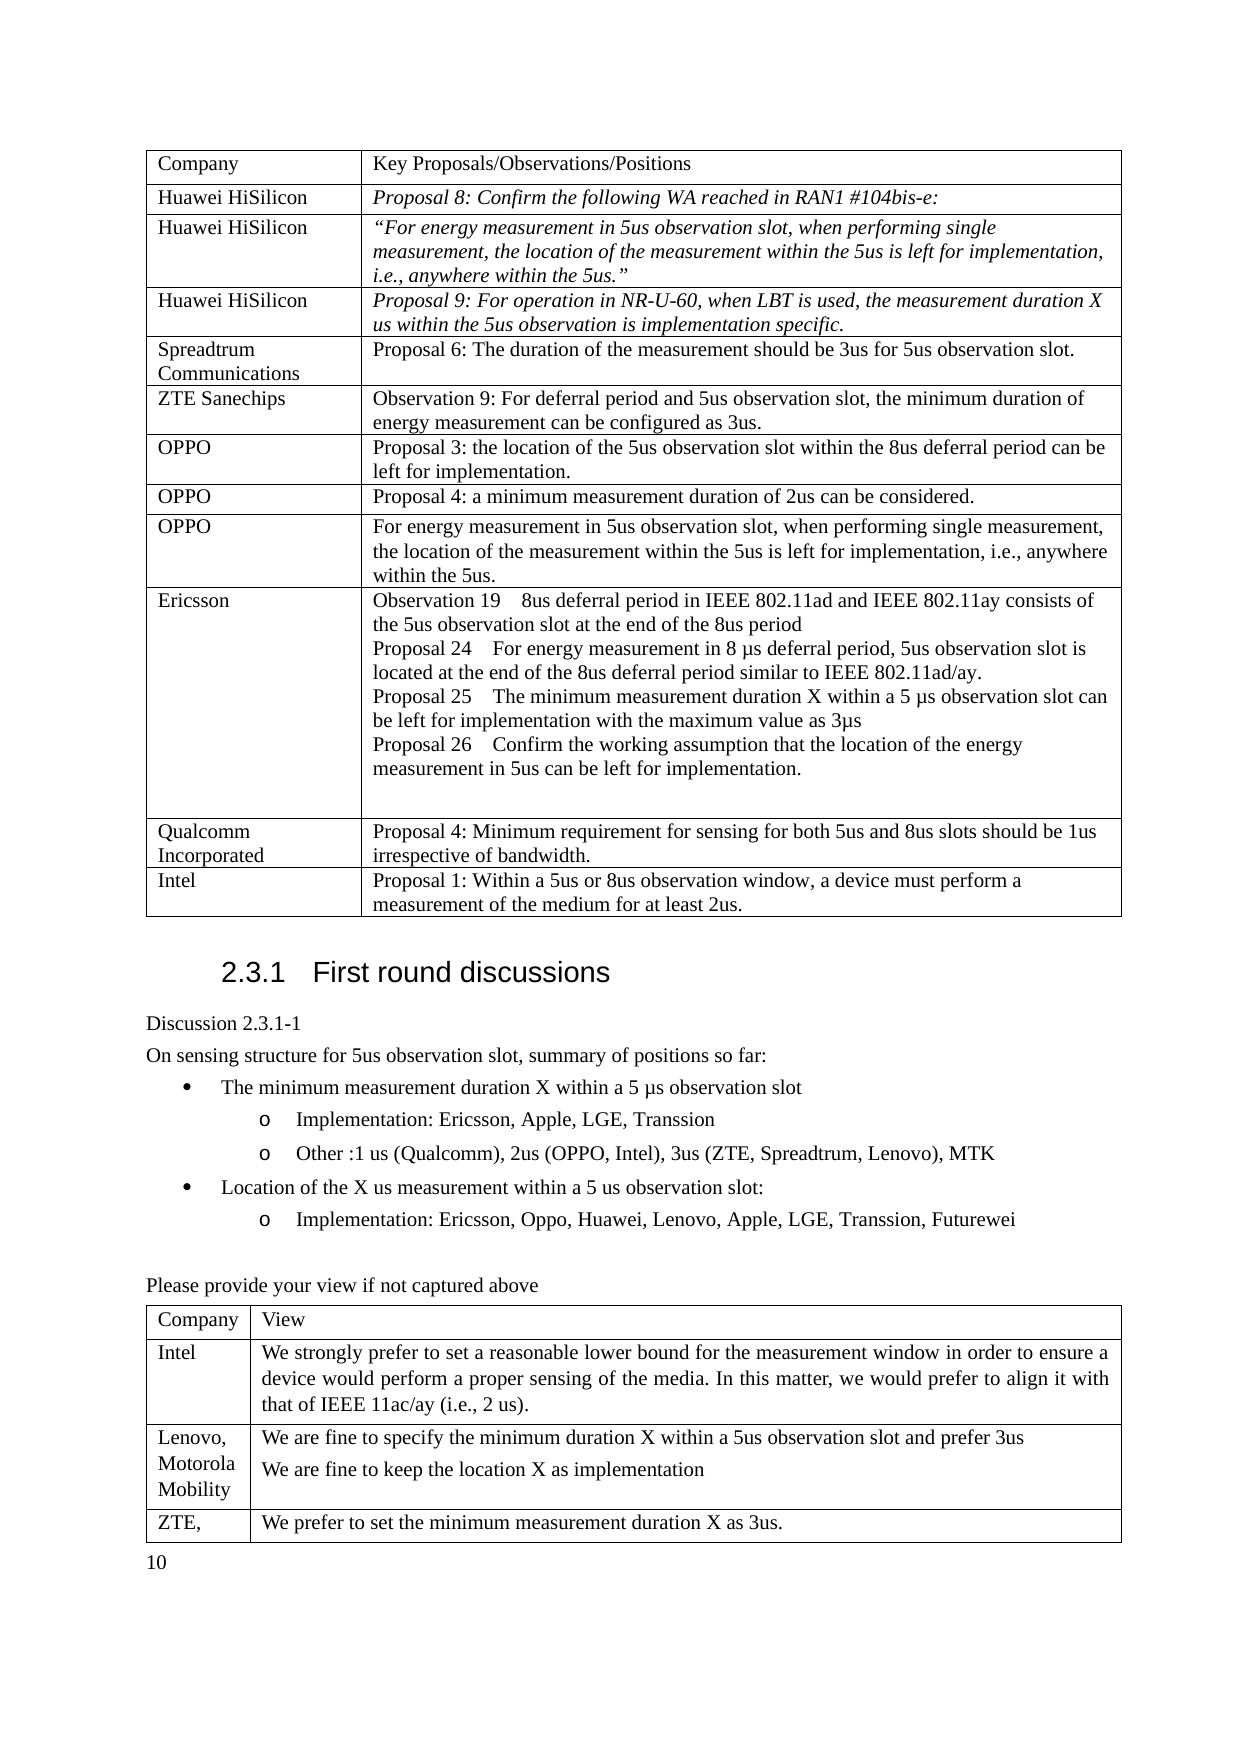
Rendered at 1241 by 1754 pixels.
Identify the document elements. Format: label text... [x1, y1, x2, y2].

table_cell Proposal 9: For operation in NR-U-60, when LBT is used, the measurement duration X us within the 5us observation is implementation specific. [362, 288, 1121, 336]
text On sensing structure for 5us observation slot, summary of positions so far: [146, 1043, 1122, 1067]
table_header Company [147, 151, 361, 183]
table_cell Observation 9: For deferral period and 5us observation slot, the minimum duration of energy measurement can be configured as 3us. [362, 386, 1121, 434]
table_header Company [147, 1306, 250, 1339]
table_cell ZTE, Sanechip [147, 1510, 250, 1542]
table_cell Proposal 8: Confirm the following WA reached in RAN1 #104bis-e: [362, 185, 1121, 213]
table_cell OPPO [147, 515, 361, 587]
list The minimum measurement duration X within a 5 µs observation slot [183, 1075, 1122, 1099]
table_cell Huawei HiSilicon [147, 215, 361, 287]
table_header View [251, 1306, 1121, 1339]
table_cell Proposal 3: the location of the 5us observation slot within the 8us deferral period can be left for implementation. [362, 435, 1121, 483]
table_cell Qualcomm Incorporated [147, 819, 361, 867]
list Implementation: Ericsson, Oppo, Huawei, Lenovo, Apple, LGE, Transsion, Futurewei [258, 1207, 1122, 1233]
table_cell Proposal 4: a minimum measurement duration of 2us can be considered. [362, 485, 1121, 513]
list Implementation: Ericsson, Apple, LGE, Transsion [258, 1107, 1122, 1133]
table_cell Spreadtrum Communications [147, 337, 361, 385]
table_header Key Proposals/Observations/Positions [362, 151, 1121, 183]
subtitle First round discussions [221, 956, 1122, 989]
table_cell Observation 19 8us deferral period in IEEE 802.11ad and IEEE 802.11ay consists of the 5us observation slot at the end of the 8us period Proposal 24 For energy measurement in 8 µs deferral period, 5us observation slot is located at the end of the 8us deferral period similar to IEEE 802.11ad/ay. Proposal 25 The minimum measurement duration X within a 5 µs observation slot can be left for implementation with the maximum value as 3µs Proposal 26 Confirm the working assumption that the location of the energy measurement in 5us can be left for implementation. [362, 588, 1121, 818]
list Other :1 us (Qualcomm), 2us (OPPO, Intel), 3us (ZTE, Spreadtrum, Lenovo), MTK [258, 1141, 1122, 1167]
table_cell OPPO [147, 435, 361, 483]
table_cell “For energy measurement in 5us observation slot, when performing single measurement, the location of the measurement within the 5us is left for implementation, i.e., anywhere within the 5us.” [362, 215, 1121, 287]
table_cell For energy measurement in 5us observation slot, when performing single measurement, the location of the measurement within the 5us is left for implementation, i.e., anywhere within the 5us. [362, 515, 1121, 587]
table_cell We strongly prefer to set a reasonable lower bound for the measurement window in order to ensure a device would perform a proper sensing of the media. In this matter, we would prefer to align it with that of IEEE 11ac/ay (i.e., 2 us). [251, 1340, 1121, 1424]
table_cell Proposal 6: The duration of the measurement should be 3us for 5us observation slot. [362, 337, 1121, 385]
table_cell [251, 1510, 1121, 1542]
table_cell We are fine to specify the minimum duration X within a 5us observation slot and prefer 3us We are fine to keep the location X as implementation [251, 1425, 1121, 1509]
table_cell ZTE Sanechips [147, 386, 361, 434]
table_cell OPPO [147, 485, 361, 513]
table_cell Intel [147, 868, 361, 916]
table_cell Huawei HiSilicon [147, 185, 361, 213]
table_cell Proposal 4: Minimum requirement for sensing for both 5us and 8us slots should be 1us irrespective of bandwidth. [362, 819, 1121, 867]
text Discussion 2.3.1-1 [146, 1010, 1122, 1034]
table_cell Lenovo, Motorola Mobility [147, 1425, 250, 1509]
text Please provide your view if not captured above [146, 1273, 1122, 1297]
table_cell Proposal 1: Within a 5us or 8us observation window, a device must perform a measurement of the medium for at least 2us. [362, 868, 1121, 916]
table_cell Ericsson [147, 588, 361, 818]
table_cell Intel [147, 1340, 250, 1424]
table_cell Huawei HiSilicon [147, 288, 361, 336]
list Location of the X us measurement within a 5 us observation slot: [183, 1175, 1122, 1199]
